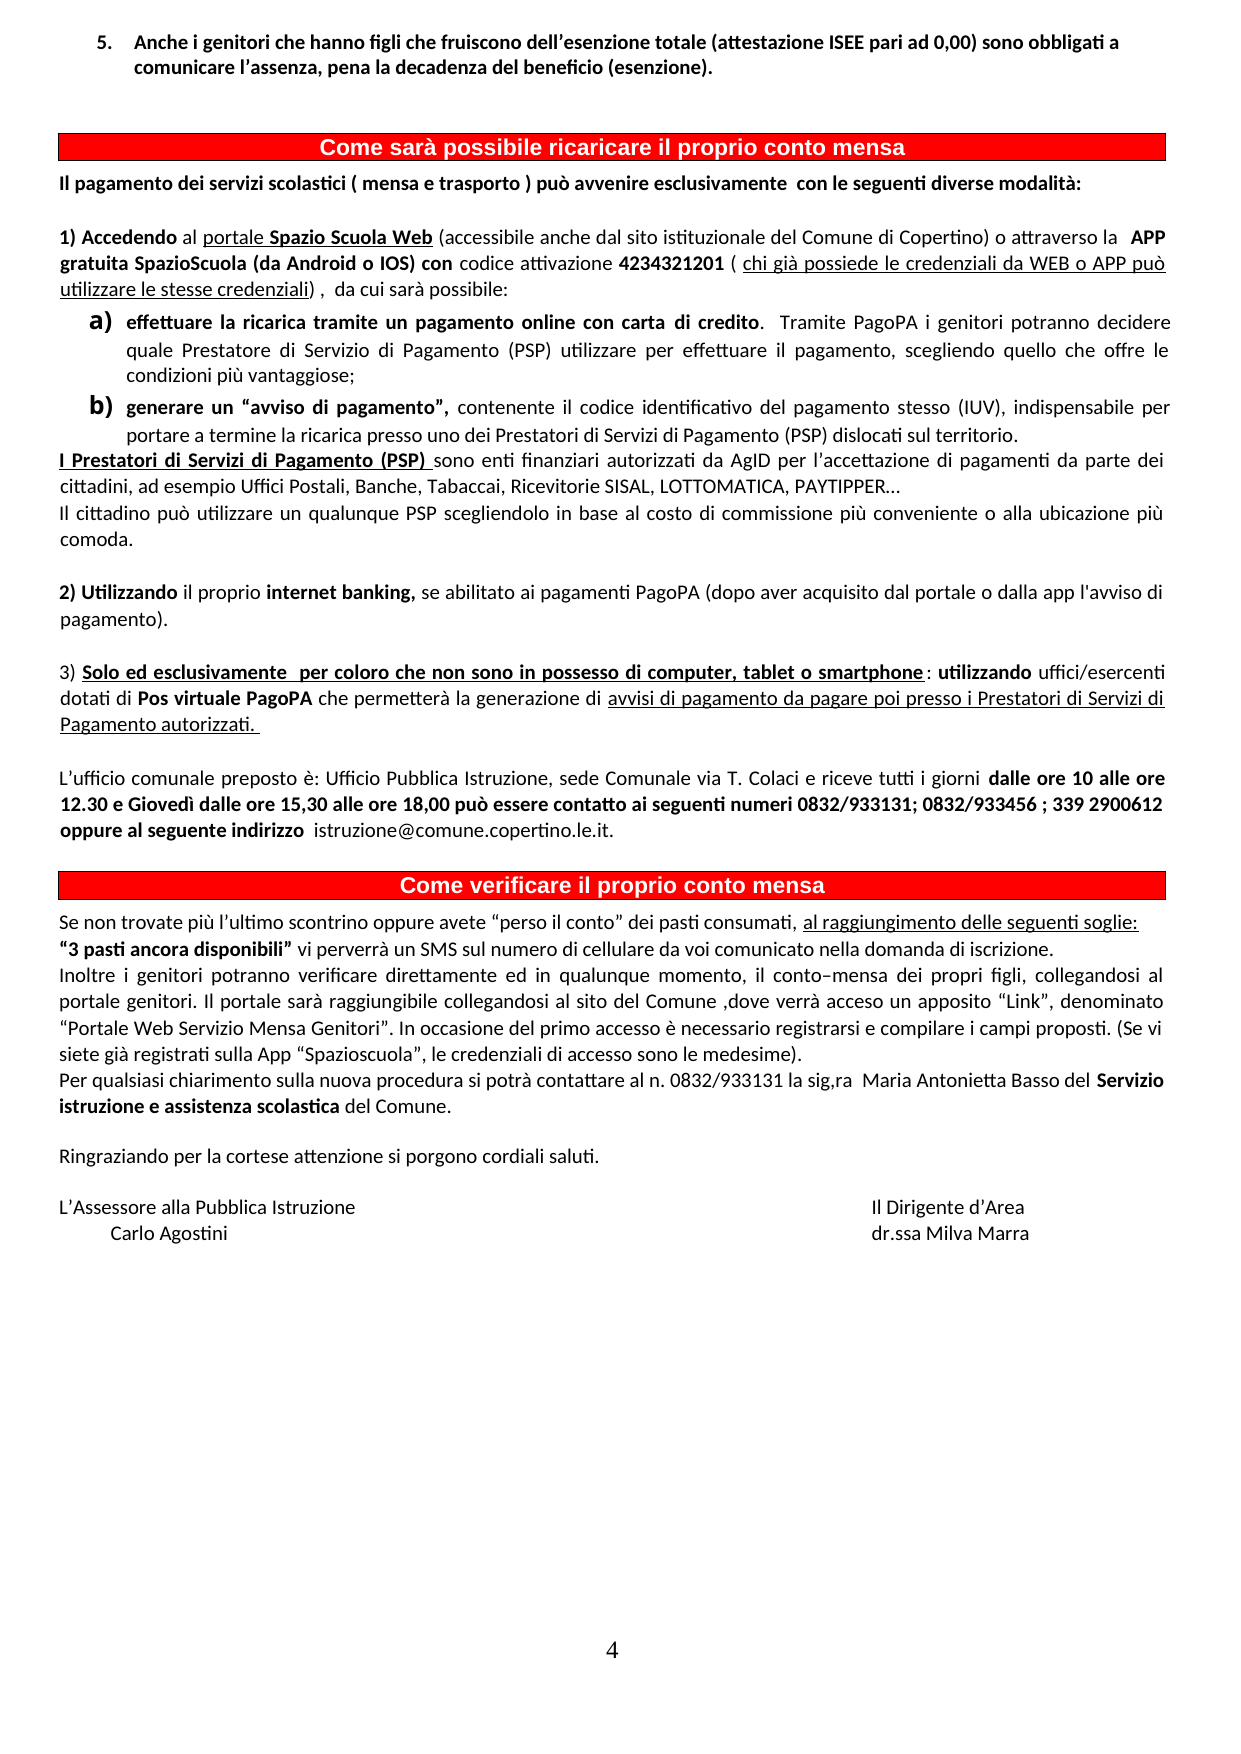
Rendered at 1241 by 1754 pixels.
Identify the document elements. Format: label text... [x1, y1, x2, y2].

text “3 pasti ancora disponibili” vi perverrà un SMS sul numero di cellulare da voi comunicato nella domanda di iscrizione. [59, 936, 1166, 961]
text Come verificare il proprio conto mensa [59, 872, 1165, 899]
list Anche i genitori che hanno figli che fruiscono dell’esenzione totale (attestazione ISEE pari ad 0,00) sono obbligati a comunicare l’assenza, pena la decadenza del beneficio (esenzione). [96, 29, 1167, 80]
text Per qualsiasi chiarimento sulla nuova procedura si potrà contattare al n. 0832/933131 la sig,ra Maria Antonietta Basso del Servizio istruzione e assistenza scolastica del Comune. [59, 1067, 1172, 1118]
text Ringraziando per la cortese attenzione si porgono cordiali saluti. [59, 1144, 1172, 1169]
text Il cittadino può utilizzare un qualunque PSP scegliendolo in base al costo di commissione più conveniente o alla ubicazione più comoda. [59, 500, 1166, 552]
text I Prestatori di Servizi di Pagamento (PSP) sono enti finanziari autorizzati da AgID per l’accettazione di pagamenti da parte dei cittadini, ad esempio Uffici Postali, Banche, Tabaccai, Ricevitorie SISAL, LOTTOMATICA, PAYTIPPER… [59, 447, 1166, 499]
list effettuare la ricarica tramite un pagamento online con carta di credito. Tramite PagoPA i genitori potranno decidere quale Prestatore di Servizio di Pagamento (PSP) utilizzare per effettuare il pagamento, scegliendo quello che offre le condizioni più vantaggiose; [88, 303, 1172, 388]
text Come sarà possibile ricaricare il proprio conto mensa [59, 134, 1165, 160]
text Inoltre i genitori potranno verificare direttamente ed in qualunque momento, il conto–mensa dei propri figli, collegandosi al portale genitori. Il portale sarà raggiungibile collegandosi al sito del Comune ,dove verrà acceso un apposito “Link”, denominato “Portale Web Servizio Mensa Genitori”. In occasione del primo accesso è necessario registrarsi e compilare i campi proposti. (Se vi siete già registrati sulla App “Spazioscuola”, le credenziali di accesso sono le medesime). [59, 962, 1166, 1066]
list generare un “avviso di pagamento”, contenente il codice identificativo del pagamento stesso (IUV), indispensabile per portare a termine la ricarica presso uno dei Prestatori di Servizi di Pagamento (PSP) dislocati sul territorio. [88, 388, 1172, 447]
text 2) Utilizzando il proprio internet banking, se abilitato ai pagamenti PagoPA (dopo aver acquisito dal portale o dalla app l'avviso di pagamento). [59, 579, 1166, 631]
text 1) Accedendo al portale Spazio Scuola Web (accessibile anche dal sito istituzionale del Comune di Copertino) o attraverso la APP gratuita SpazioScuola (da Android o IOS) con codice attivazione 4234321201 ( chi già possiede le credenziali da WEB o APP può utilizzare le stesse credenziali) , da cui sarà possibile: [59, 224, 1166, 302]
text L’Assessore alla Pubblica Istruzione Il Dirigente d’Area [59, 1194, 1172, 1220]
text Se non trovate più l’ultimo scontrino oppure avete “perso il conto” dei pasti consumati, al raggiungimento delle seguenti soglie: [59, 909, 1166, 934]
text L’ufficio comunale preposto è: Ufficio Pubblica Istruzione, sede Comunale via T. Colaci e riceve tutti i giorni dalle ore 10 alle ore 12.30 e Giovedì dalle ore 15,30 alle ore 18,00 può essere contatto ai seguenti numeri 0832/933131; 0832/933456 ; 339 2900612 oppure al seguente indirizzo istruzione@comune.copertino.le.it. [59, 765, 1166, 842]
text Il pagamento dei servizi scolastici ( mensa e trasporto ) può avvenire esclusivamente con le seguenti diverse modalità: [59, 171, 1166, 196]
text Carlo Agostini dr.ssa Milva Marra [59, 1220, 1172, 1245]
text 3) Solo ed esclusivamente per coloro che non sono in possesso di computer, tablet o smartphone: utilizzando uffici/esercenti dotati di Pos virtuale PagoPA che permetterà la generazione di avvisi di pagamento da pagare poi presso i Prestatori di Servizi di Pagamento autorizzati. [59, 659, 1166, 737]
